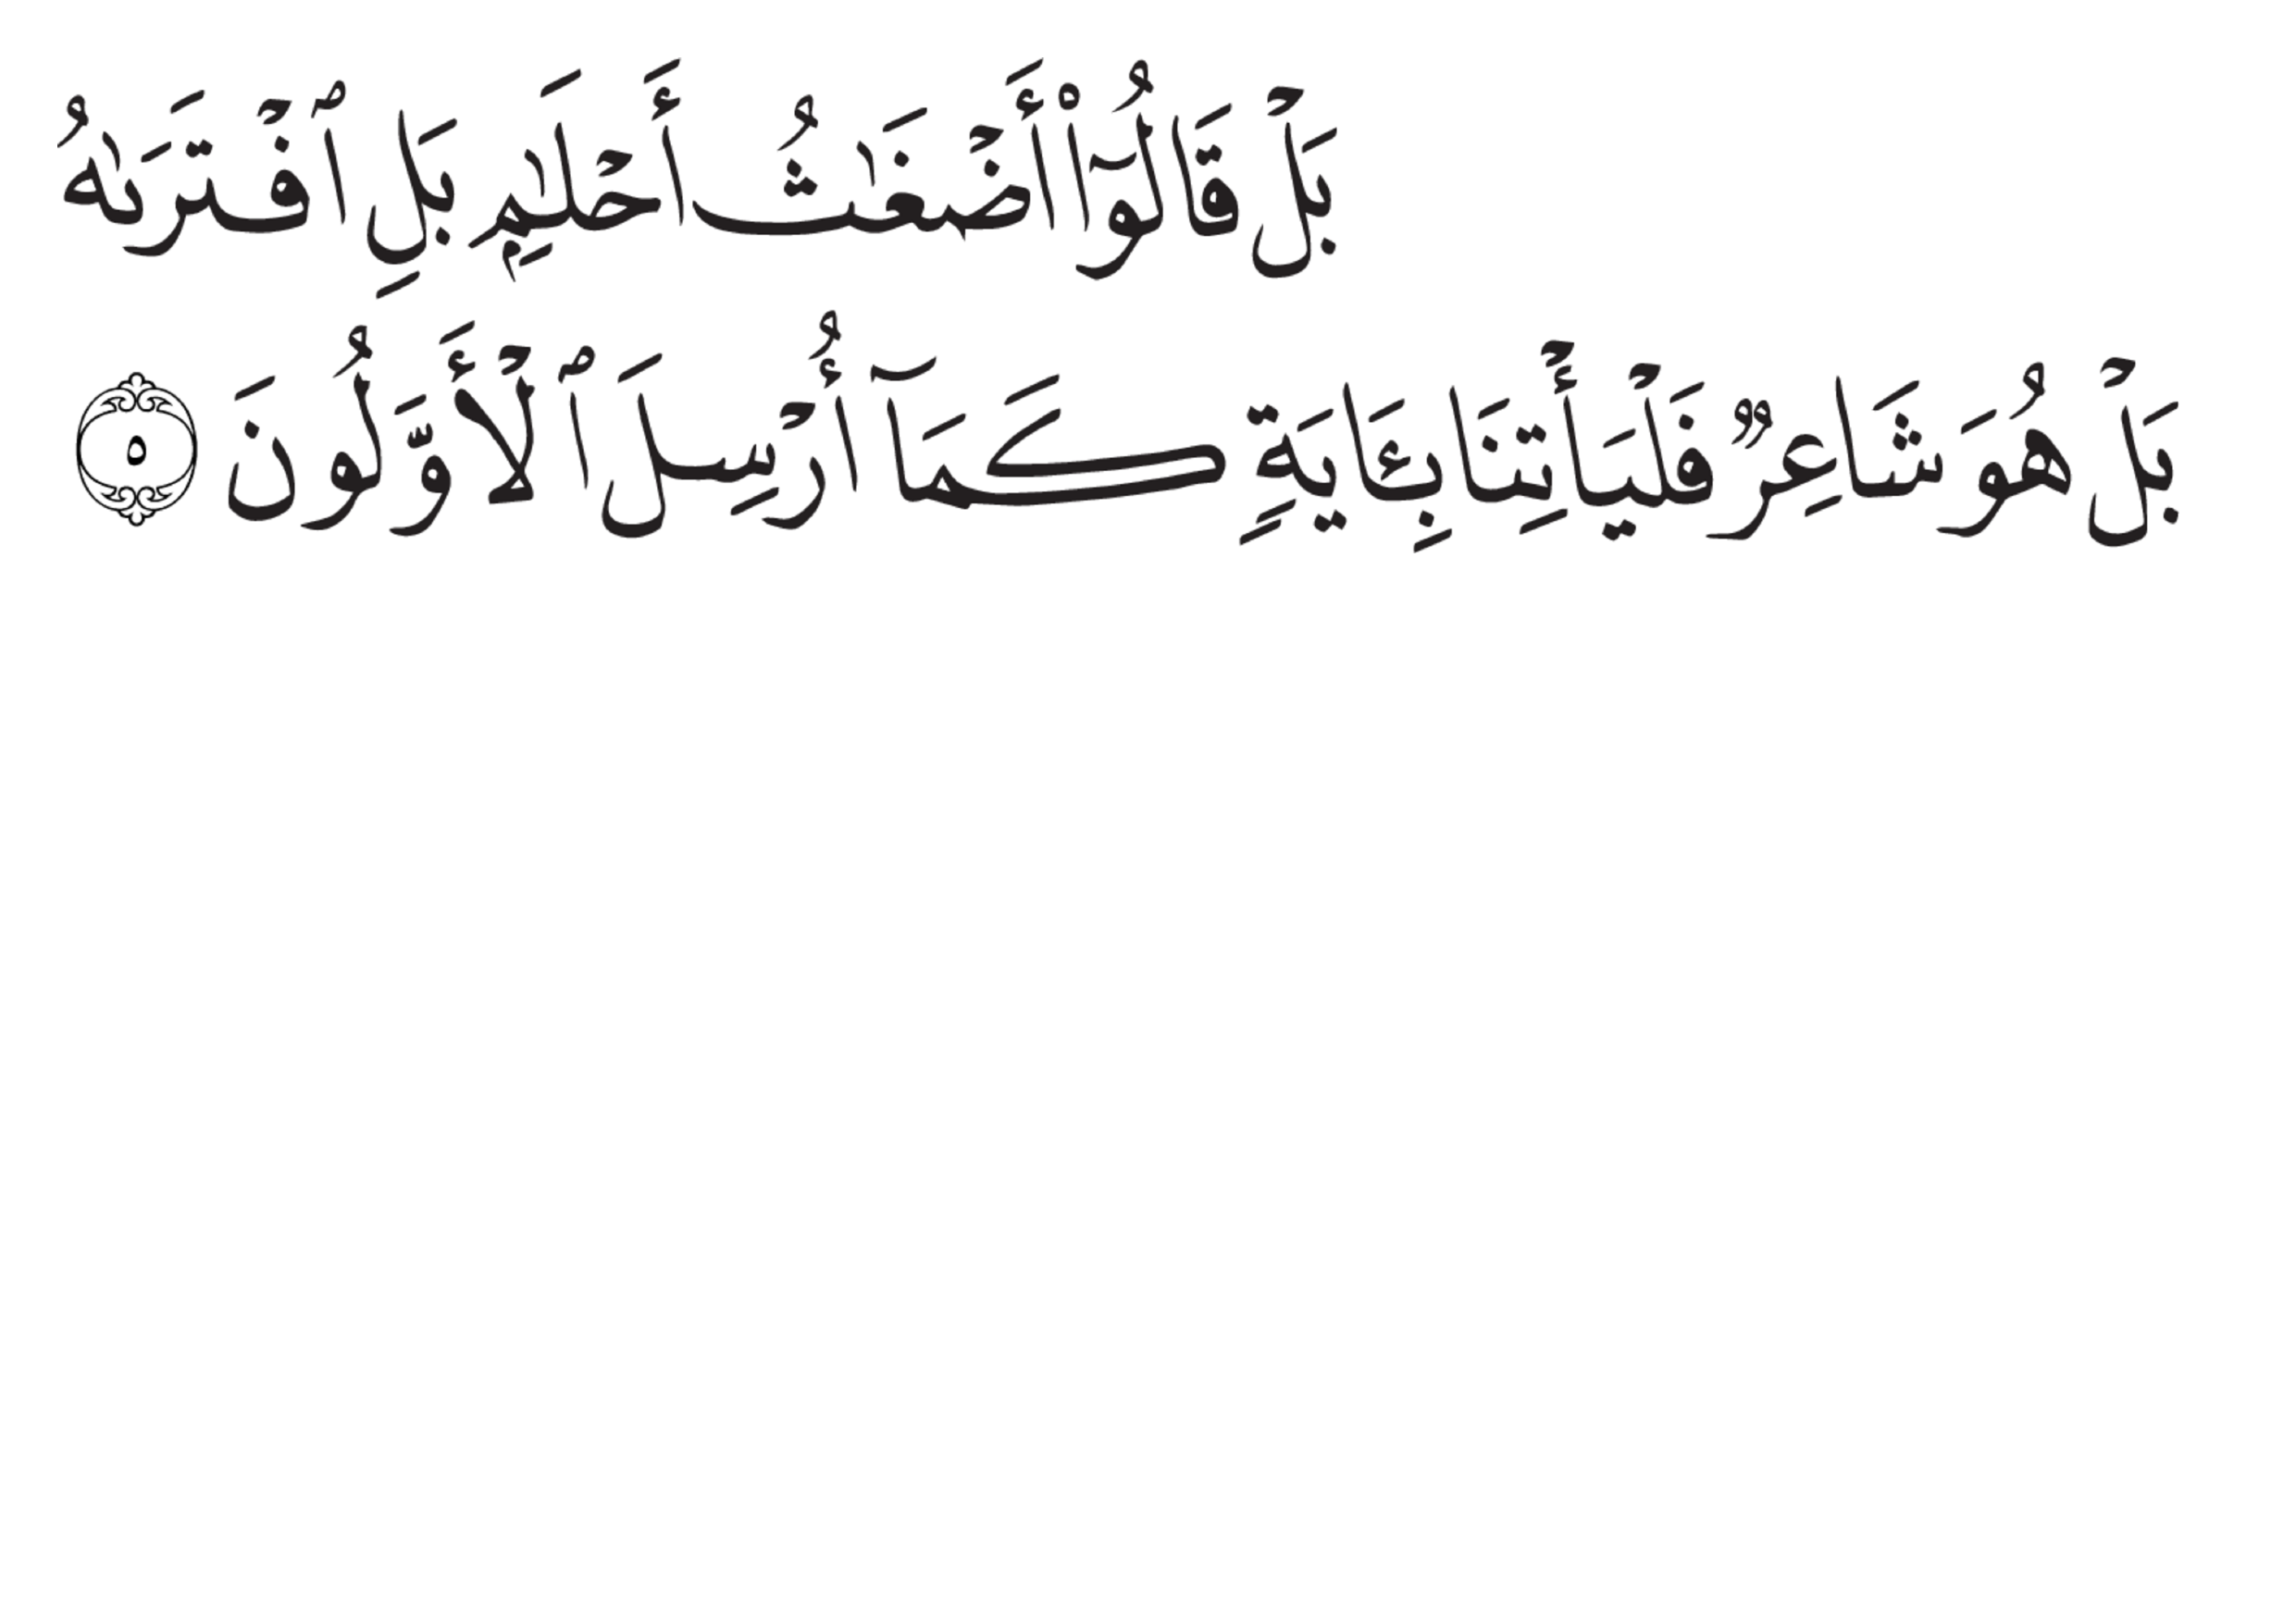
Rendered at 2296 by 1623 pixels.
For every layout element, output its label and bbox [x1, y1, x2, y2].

picture [57, 57, 2179, 553]
